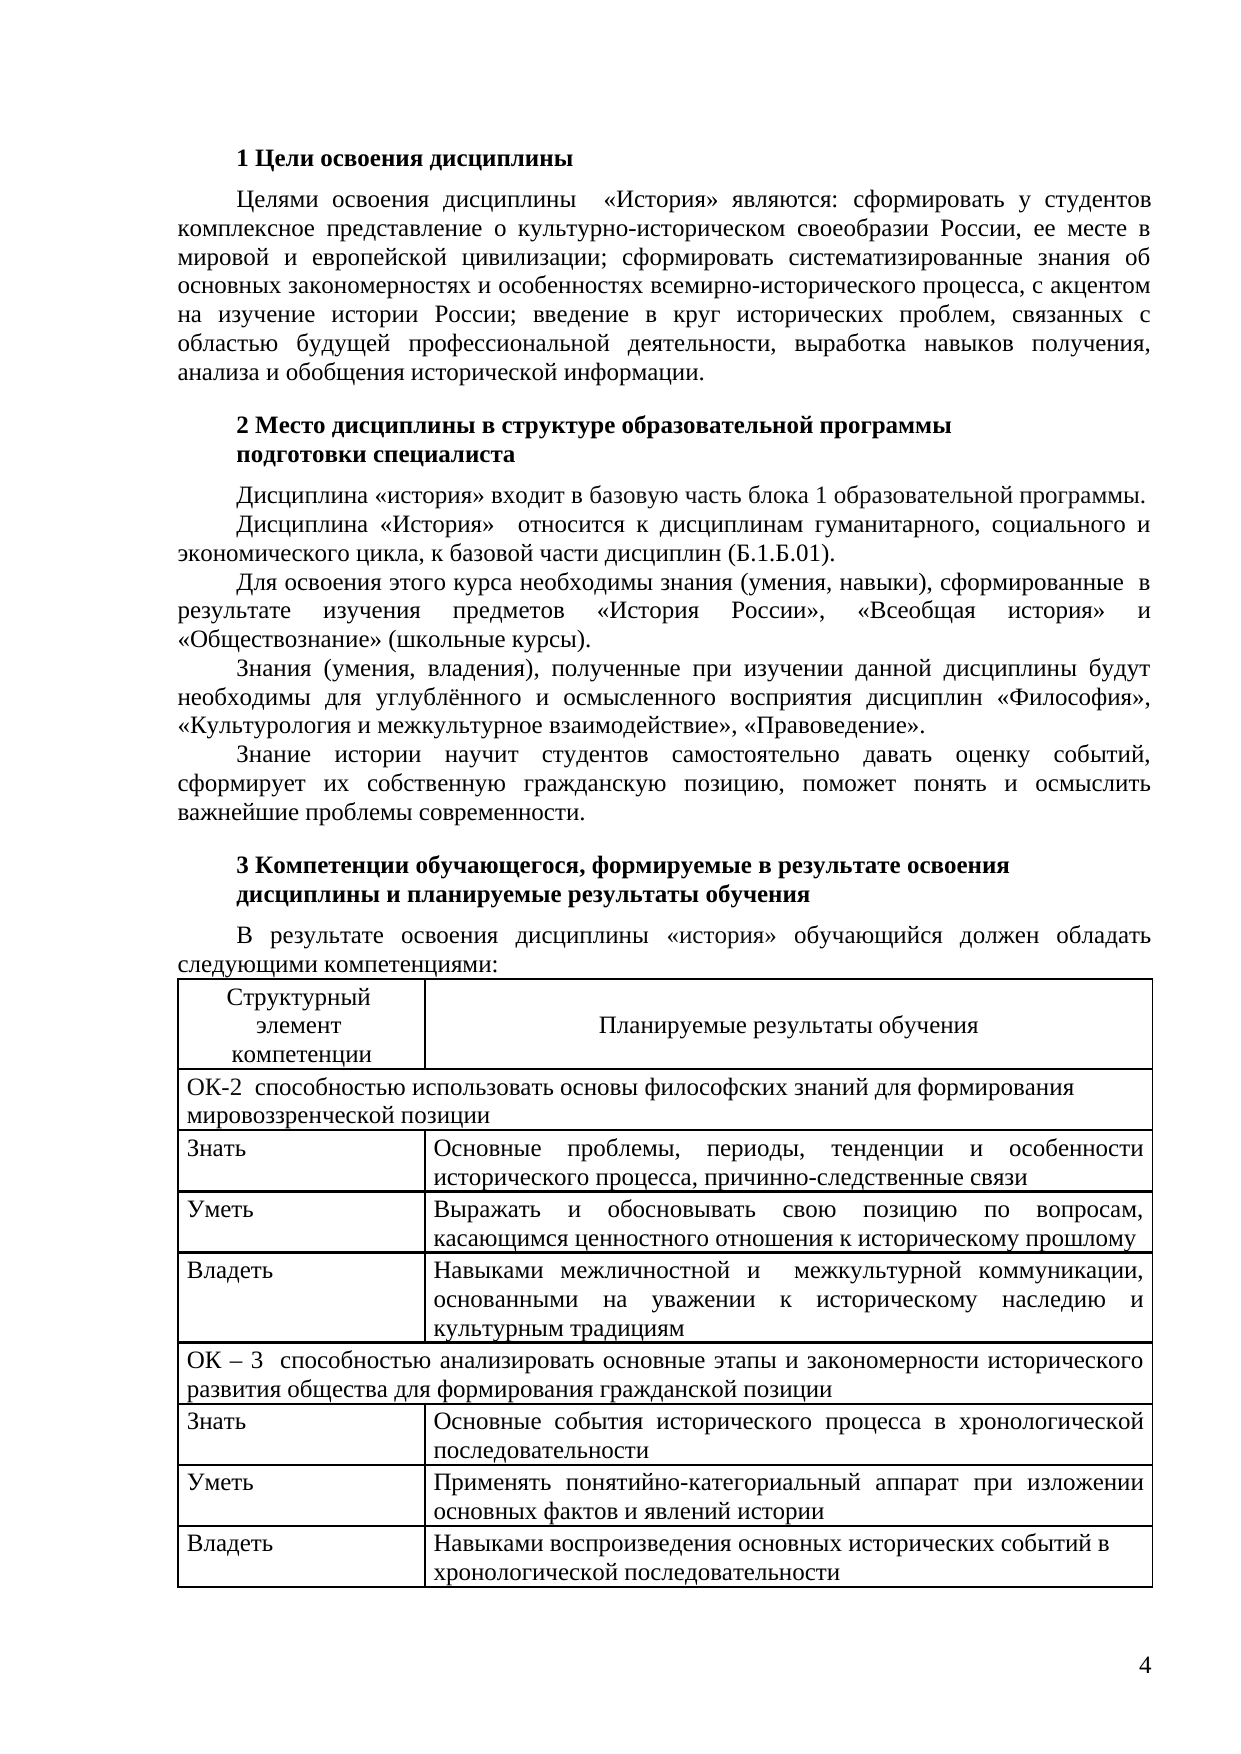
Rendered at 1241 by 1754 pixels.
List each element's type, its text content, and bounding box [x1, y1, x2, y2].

subtitle 2 Место дисциплины в структуре образовательной программы подготовки специалиста [236, 411, 1152, 468]
table_cell Уметь [179, 1193, 424, 1251]
table_cell Применять понятийно-категориальный аппарат при изложении основных фактов и явлений истории [426, 1466, 1152, 1525]
text Дисциплина «История» относится к дисциплинам гуманитарного, социального и экономического цикла, к базовой части дисциплин (Б.1.Б.01). [177, 509, 1152, 567]
table_cell Основные события исторического процесса в хронологической последовательности [426, 1405, 1152, 1464]
table_cell Владеть [179, 1527, 424, 1586]
table_cell Основные проблемы, периоды, тенденции и особенности исторического процесса, причинно-следственные связи [426, 1131, 1152, 1190]
table_cell ОК-2 способностью использовать основы философских знаний для формирования мировоззренческой позиции [179, 1070, 1152, 1129]
table_cell ОК – 3 способностью анализировать основные этапы и закономерности исторического развития общества для формирования гражданской позиции [179, 1344, 1152, 1402]
text Для освоения этого курса необходимы знания (умения, навыки), сформированные в результате изучения предметов «История России», «Всеобщая история» и «Обществознание» (школьные курсы). [177, 567, 1152, 653]
text В результате освоения дисциплины «история» обучающийся должен обладать следующими компетенциями: [177, 921, 1152, 978]
subtitle 3 Компетенции обучающегося, формируемые в результате освоения дисциплины и планируемые результаты обучения [236, 851, 1152, 908]
text Знание истории научит студентов самостоятельно давать оценку событий, сформирует их собственную гражданскую позицию, поможет понять и осмыслить важнейшие проблемы современности. [177, 739, 1152, 826]
table_cell Уметь [179, 1466, 424, 1525]
table_cell Знать [179, 1405, 424, 1464]
table_cell Знать [179, 1131, 424, 1190]
text Дисциплина «история» входит в базовую часть блока 1 образовательной программы. [177, 481, 1152, 509]
text Целями освоения дисциплины «История» являются: сформировать у студентов комплексное представление о культурно-историческом своеобразии России, ее месте в мировой и европейской цивилизации; сформировать систематизированные знания об основных закономерностях и особенностях всемирно-исторического процесса, с акцентом на изучение истории России; введение в круг исторических проблем, связанных с областью будущей профессиональной деятельности, выработка навыков получения, анализа и обобщения исторической информации. [177, 184, 1152, 386]
table_cell Владеть [179, 1254, 424, 1341]
subtitle 1 Цели освоения дисциплины [236, 143, 1152, 172]
table_cell Навыками межличностной и межкультурной коммуникации, основанными на уважении к историческому наследию и культурным традициям [426, 1254, 1152, 1341]
table_cell Навыками воспроизведения основных исторических событий в хронологической последовательности [426, 1527, 1152, 1586]
table_header Планируемые результаты обучения [426, 980, 1152, 1068]
table_cell Выражать и обосновывать свою позицию по вопросам, касающимся ценностного отношения к историческому прошлому [426, 1193, 1152, 1251]
table_header Структурный элемент компетенции [179, 980, 424, 1068]
text Знания (умения, владения), полученные при изучении данной дисциплины будут необходимы для углублённого и осмысленного восприятия дисциплин «Философия», «Культурология и межкультурное взаимодействие», «Правоведение». [177, 653, 1152, 739]
